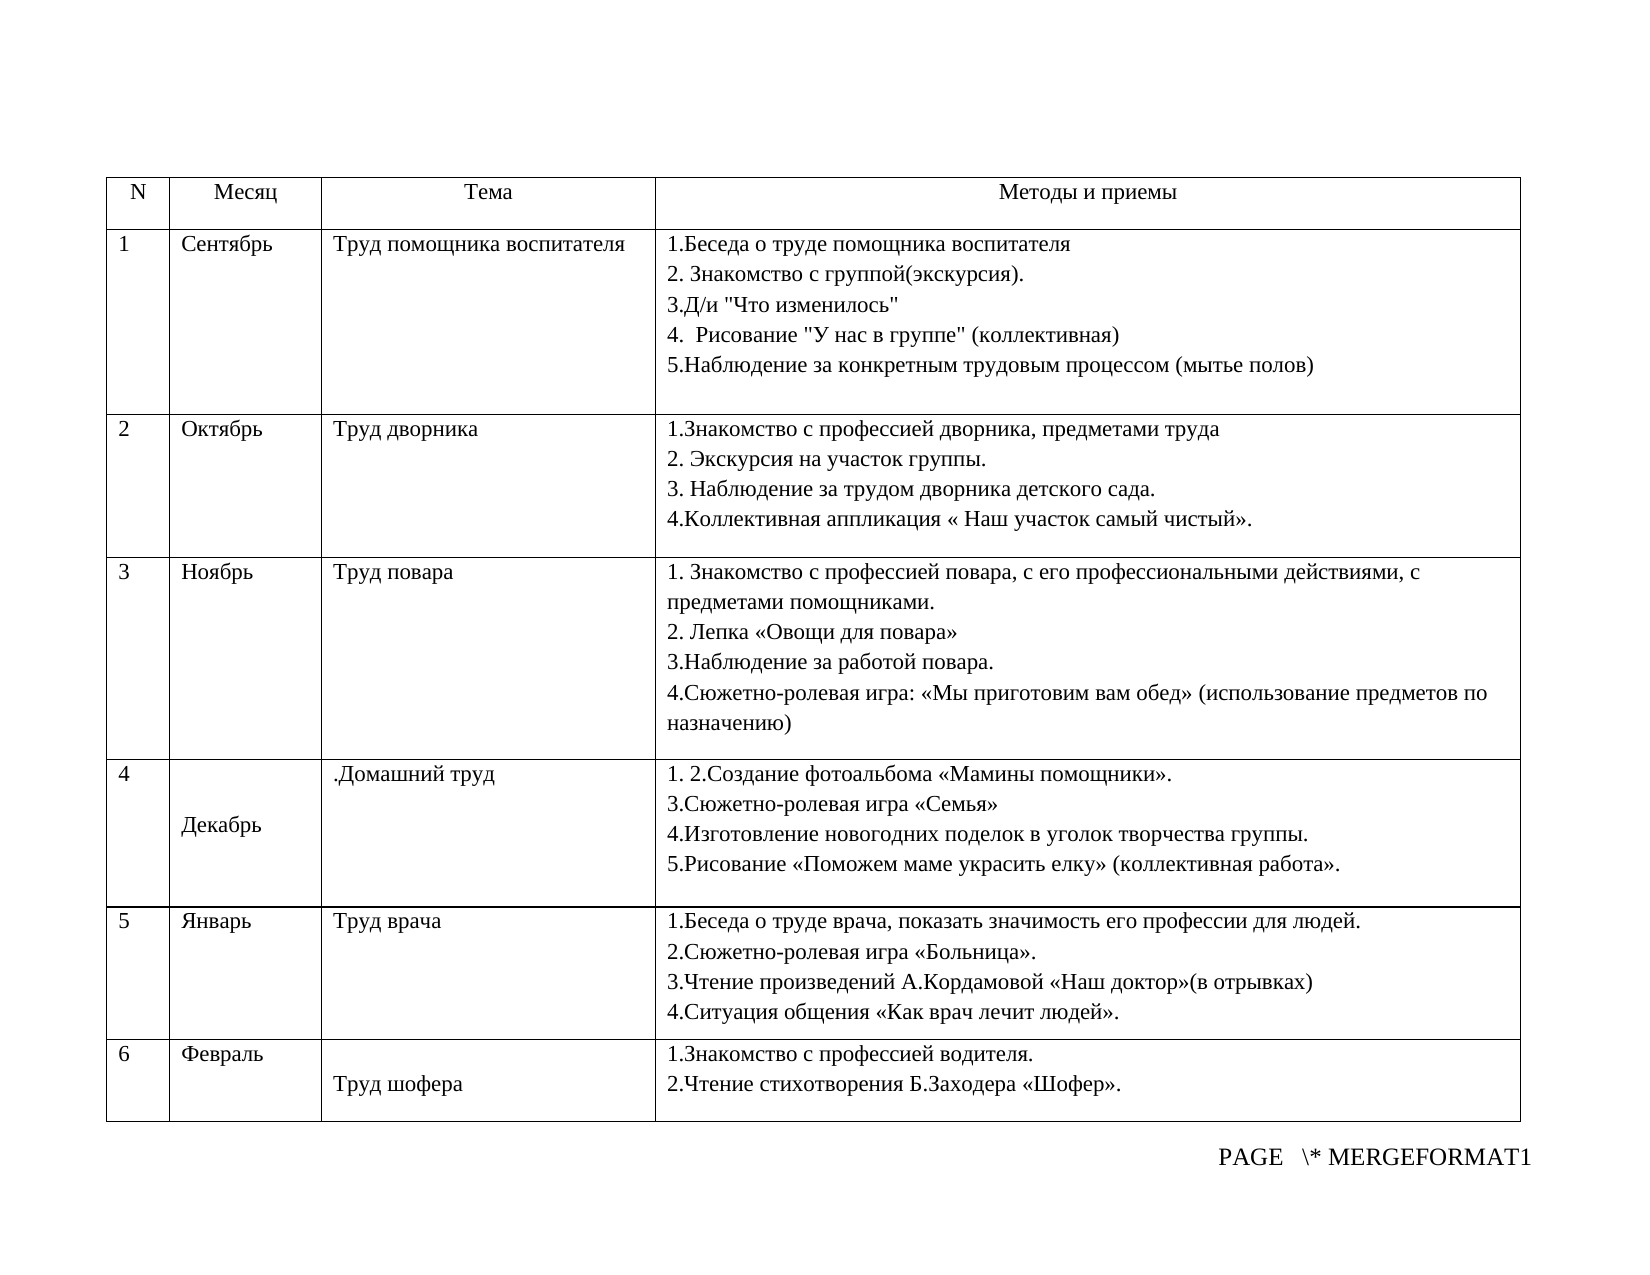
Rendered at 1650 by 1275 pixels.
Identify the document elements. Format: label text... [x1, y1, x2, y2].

table_header Месяц [170, 178, 321, 229]
table_cell 3 [107, 558, 169, 759]
table_cell 1 [107, 230, 169, 414]
table_cell 1.Знакомство с профессией водителя. 2.Чтение стихотворения Б.Заходера «Шофер». [656, 1040, 1520, 1121]
table_header N [107, 178, 169, 229]
table_cell Сентябрь [170, 230, 321, 414]
table_cell 1. 2.Создание фотоальбома «Мамины помощники». 3.Сюжетно-ролевая игра «Семья» 4.Изготовление новогодних поделок в уголок творчества группы. 5.Рисование «Поможем маме украсить елку» (коллективная работа». [656, 760, 1520, 906]
table_cell Ноябрь [170, 558, 321, 759]
table_cell 1.Беседа о труде врача, показать значимость его профессии для людей. 2.Сюжетно-ролевая игра «Больница». 3.Чтение произведений А.Кордамовой «Наш доктор»(в отрывках) 4.Ситуация общения «Как врач лечит людей». [656, 908, 1520, 1039]
table_cell Труд шофера [322, 1040, 655, 1121]
table_cell 1.Знакомство с профессией дворника, предметами труда 2. Экскурсия на участок группы. 3. Наблюдение за трудом дворника детского сада. 4.Коллективная аппликация « Наш участок самый чистый». [656, 415, 1520, 557]
table_cell 6 [107, 1040, 169, 1121]
table_cell Труд врача [322, 908, 655, 1039]
table_cell Труд дворника [322, 415, 655, 557]
table_cell .Домашний труд [322, 760, 655, 906]
table_cell 2 [107, 415, 169, 557]
table_cell 4 [107, 760, 169, 906]
table_cell Февраль [170, 1040, 321, 1121]
table_cell Декабрь [170, 760, 321, 906]
table_cell Январь [170, 908, 321, 1039]
table_header Методы и приемы [656, 178, 1520, 229]
table_cell 5 [107, 908, 169, 1039]
table_cell 1.Беседа о труде помощника воспитателя 2. Знакомство с группой(экскурсия). 3.Д/и "Что изменилось" 4. Рисование "У нас в группе" (коллективная) 5.Наблюдение за конкретным трудовым процессом (мытье полов) [656, 230, 1520, 414]
table_cell 1. Знакомство с профессией повара, с его профессиональными действиями, с предметами помощниками. 2. Лепка «Овощи для повара» 3.Наблюдение за работой повара. 4.Сюжетно-ролевая игра: «Мы приготовим вам обед» (использование предметов по назначению) [656, 558, 1520, 759]
table_header Тема [322, 178, 655, 229]
table_cell Труд повара [322, 558, 655, 759]
table_cell Октябрь [170, 415, 321, 557]
table_cell Труд помощника воспитателя [322, 230, 655, 414]
